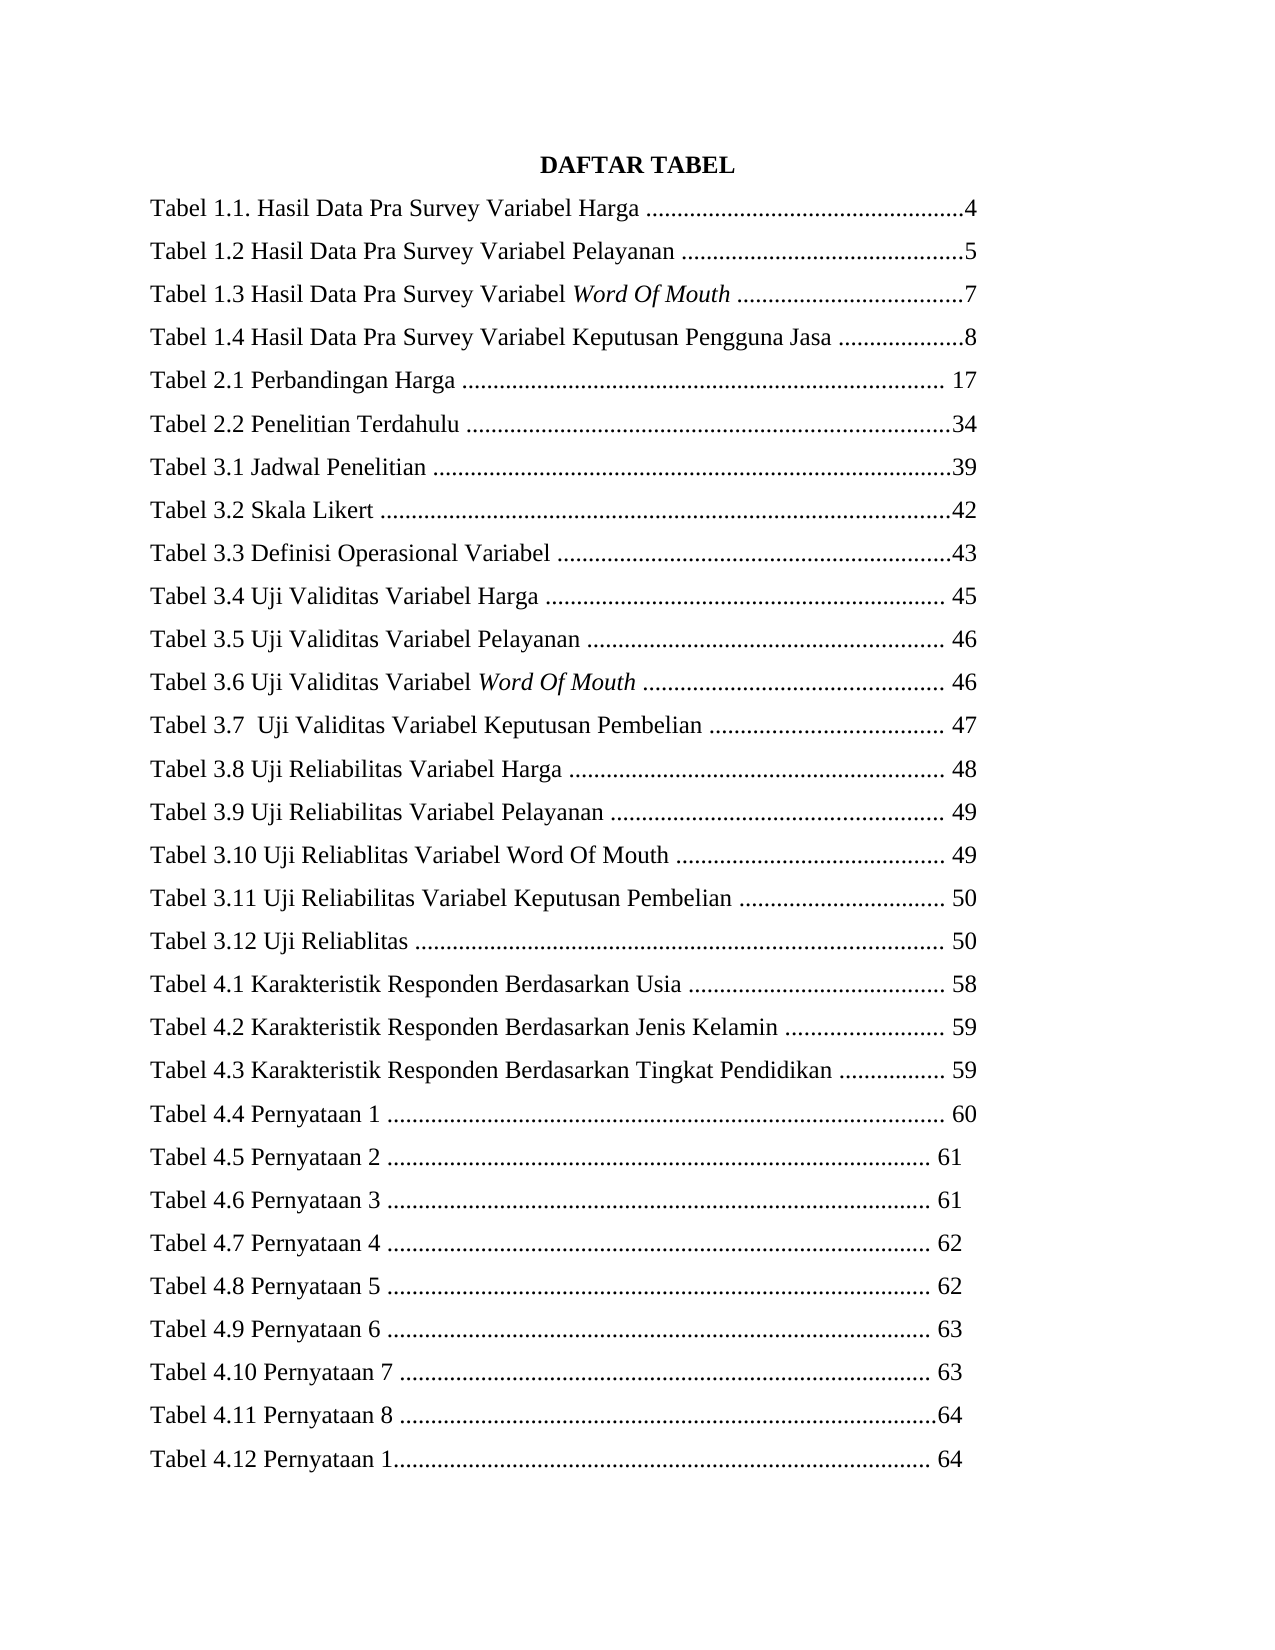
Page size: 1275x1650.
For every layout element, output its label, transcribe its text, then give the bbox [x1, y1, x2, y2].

text Tabel 4.7 Pernyataan 4 62 [150, 1228, 1125, 1257]
text Tabel 3.8 Uji Reliabilitas Variabel Harga 48 [150, 754, 1125, 782]
text Tabel 4.8 Pernyataan 5 62 [150, 1271, 1125, 1300]
text Tabel 2.2 Penelitian Terdahulu 34 [150, 409, 1125, 437]
text Tabel 1.2 Hasil Data Pra Survey Variabel Pelayanan 5 [150, 236, 1125, 265]
text Tabel 4.11 Pernyataan 8 64 [150, 1401, 1125, 1429]
text Tabel 4.10 Pernyataan 7 63 [150, 1357, 1125, 1386]
text Tabel 3.7 Uji Validitas Variabel Keputusan Pembelian 47 [150, 711, 1125, 739]
text Tabel 2.1 Perbandingan Harga 17 [150, 366, 1125, 394]
text Tabel 3.12 Uji Reliablitas 50 [150, 926, 1125, 955]
text Tabel 1.4 Hasil Data Pra Survey Variabel Keputusan Pengguna Jasa 8 [150, 322, 1125, 351]
text Tabel 4.5 Pernyataan 2 61 [150, 1142, 1125, 1171]
text Tabel 4.9 Pernyataan 6 63 [150, 1314, 1125, 1343]
subtitle DAFTAR TABEL [150, 150, 1125, 179]
text Tabel 4.6 Pernyataan 3 61 [150, 1185, 1125, 1214]
text Tabel 3.6 Uji Validitas Variabel Word Of Mouth 46 [150, 667, 1125, 696]
text Tabel 1.1. Hasil Data Pra Survey Variabel Harga 4 [150, 193, 1125, 222]
text Tabel 4.1 Karakteristik Responden Berdasarkan Usia 58 [150, 969, 1125, 998]
text Tabel 4.4 Pernyataan 1 60 [150, 1099, 1125, 1127]
text Tabel 4.2 Karakteristik Responden Berdasarkan Jenis Kelamin 59 [150, 1012, 1125, 1041]
text Tabel 3.9 Uji Reliabilitas Variabel Pelayanan 49 [150, 797, 1125, 826]
text Tabel 3.5 Uji Validitas Variabel Pelayanan 46 [150, 624, 1125, 653]
text Tabel 3.10 Uji Reliablitas Variabel Word Of Mouth 49 [150, 840, 1125, 869]
text Tabel 3.4 Uji Validitas Variabel Harga 45 [150, 581, 1125, 610]
text Tabel 3.3 Definisi Operasional Variabel 43 [150, 538, 1125, 567]
text Tabel 4.3 Karakteristik Responden Berdasarkan Tingkat Pendidikan 59 [150, 1056, 1125, 1084]
text Tabel 3.1 Jadwal Penelitian 39 [150, 452, 1125, 481]
text Tabel 3.2 Skala Likert 42 [150, 495, 1125, 524]
text Tabel 1.3 Hasil Data Pra Survey Variabel Word Of Mouth 7 [150, 279, 1125, 308]
text Tabel 3.11 Uji Reliabilitas Variabel Keputusan Pembelian 50 [150, 883, 1125, 912]
text Tabel 4.12 Pernyataan 1 64 [150, 1444, 1125, 1472]
